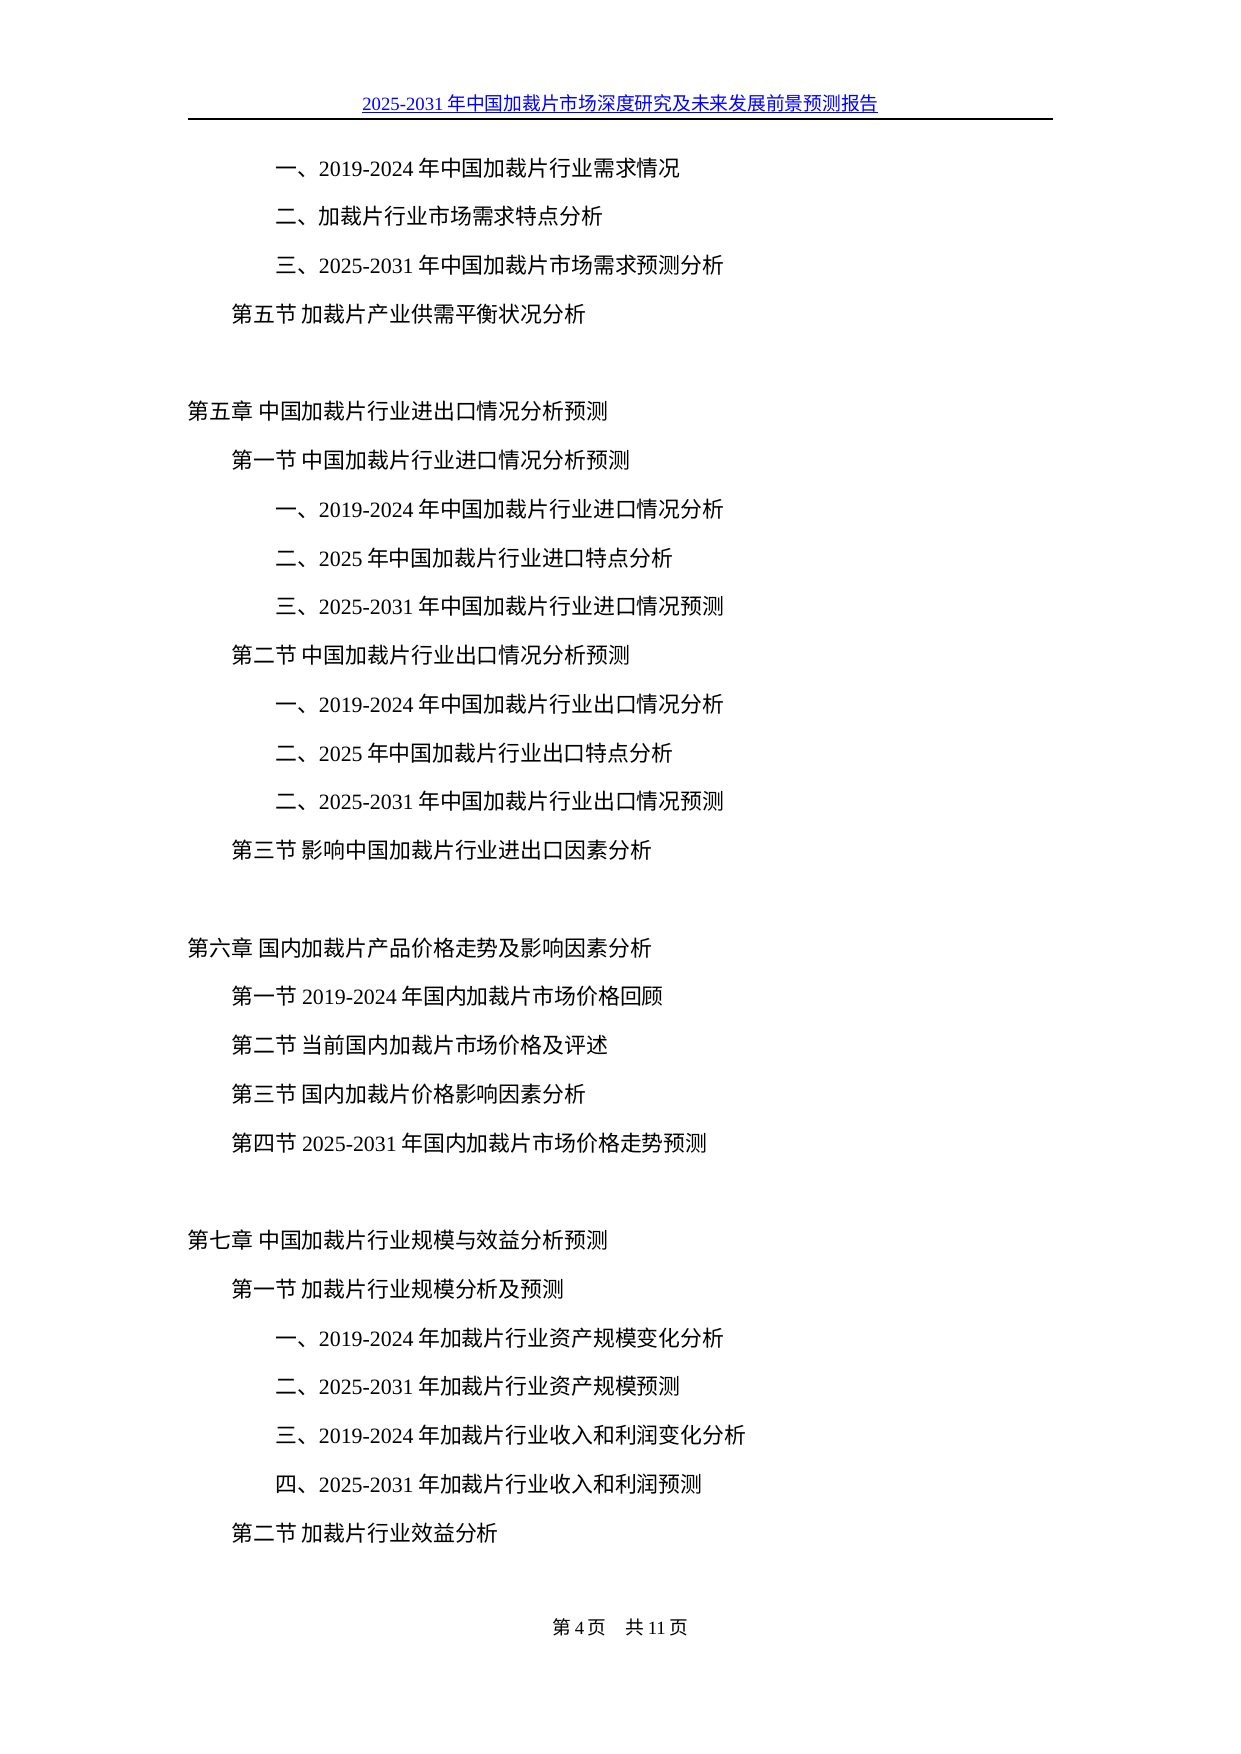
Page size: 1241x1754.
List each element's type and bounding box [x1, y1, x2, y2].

text [187, 150, 1053, 1548]
